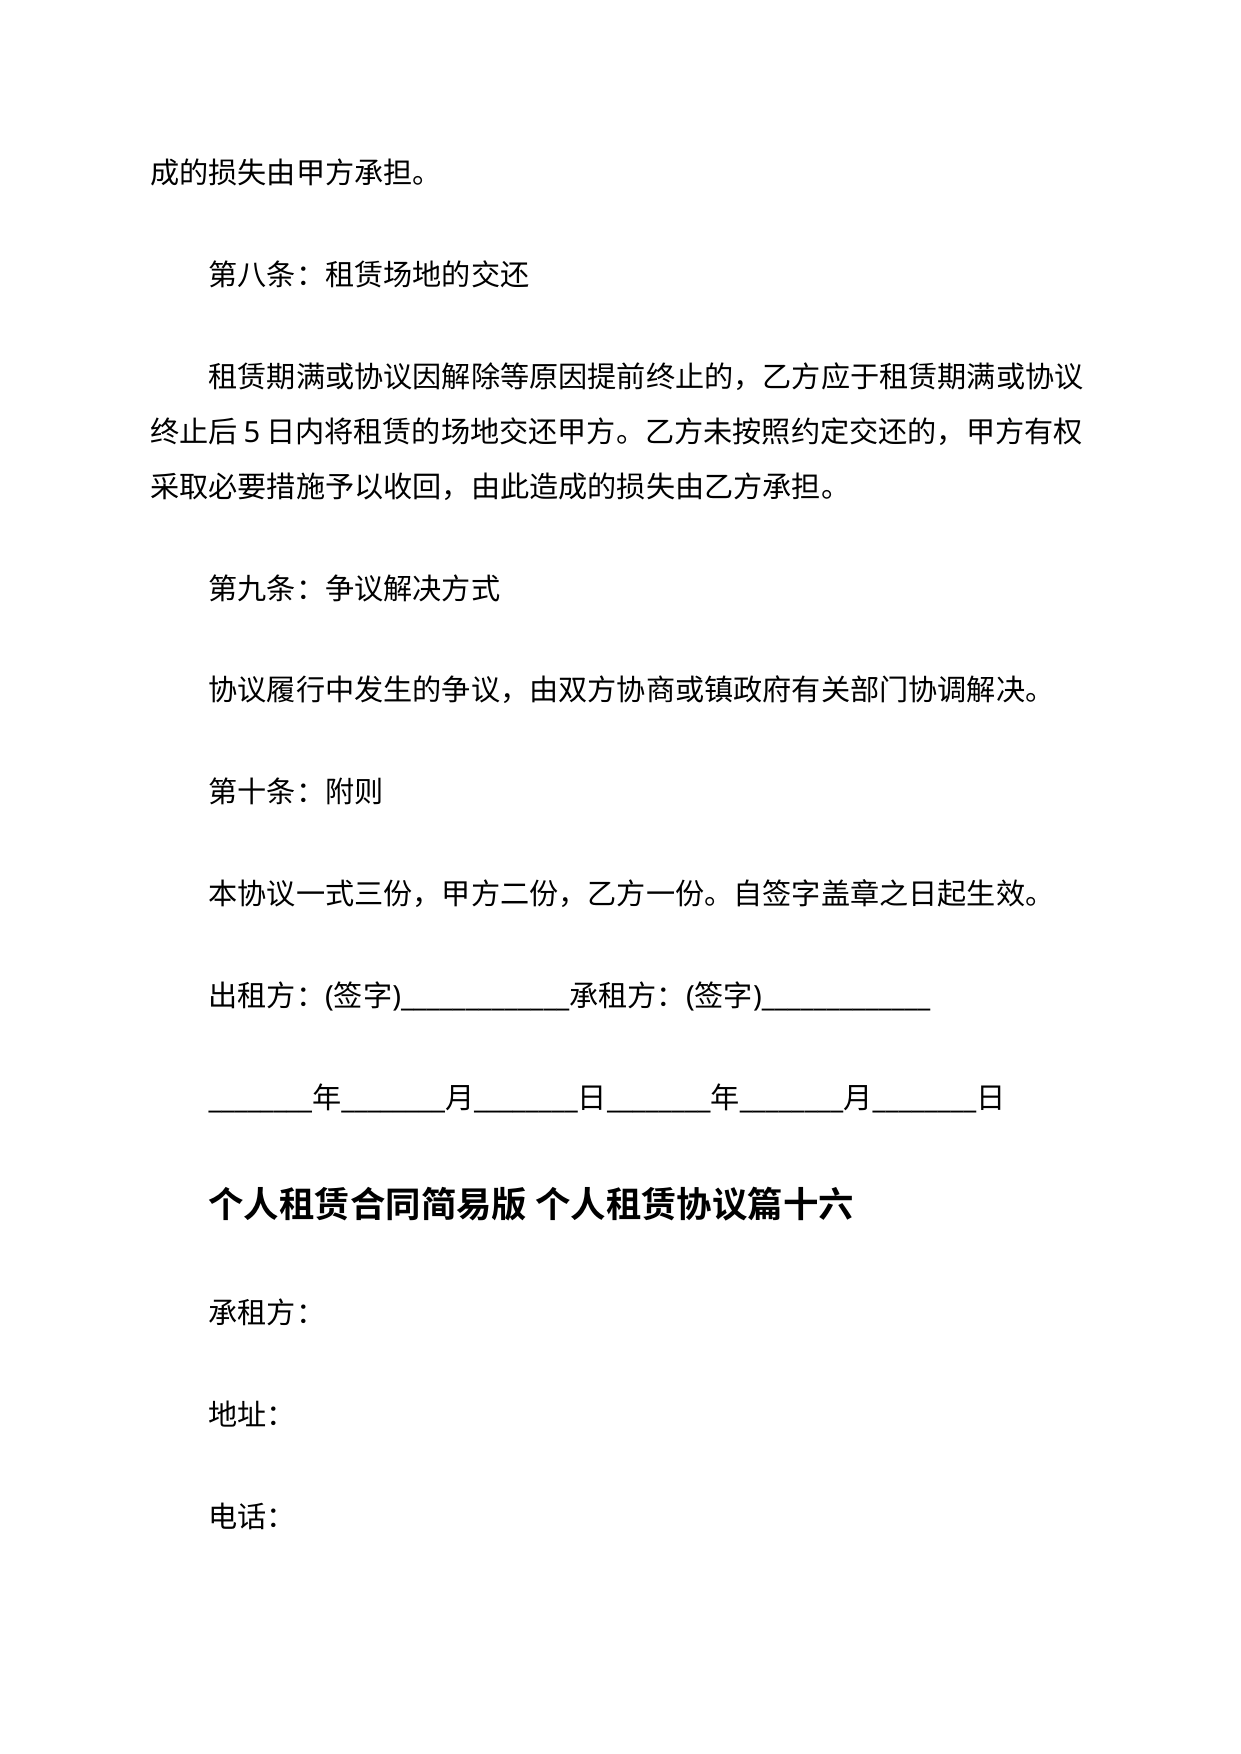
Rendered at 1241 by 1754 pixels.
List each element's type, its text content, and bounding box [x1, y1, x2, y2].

text 第九条：争议解决方式 [150, 565, 1090, 607]
text ________年________月________日________年________月________日 [150, 1074, 1090, 1117]
text 第八条：租赁场地的交还 [150, 252, 1090, 294]
text 本协议一式三份，甲方二份，乙方一份。自签字盖章之日起生效。 [150, 871, 1090, 913]
text 租赁期满或协议因解除等原因提前终止的，乙方应于租赁期满或协议终止后5日内将租赁的场地交还甲方。乙方未按照约定交还的，甲方有权采取必要措施予以收回，由此造成的损失由乙方承担。 [150, 353, 1090, 506]
text 地址： [150, 1391, 1090, 1434]
text 个人租赁合同简易版 个人租赁协议篇十六 [150, 1176, 1090, 1227]
text 第十条：附则 [150, 769, 1090, 811]
text 出租方：(签字)_____________承租方：(签字)_____________ [150, 972, 1090, 1015]
text 协议履行中发生的争议，由双方协商或镇政府有关部门协调解决。 [150, 667, 1090, 709]
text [150, 150, 1090, 192]
text 电话： [150, 1493, 1090, 1536]
text 承租方： [150, 1290, 1090, 1332]
